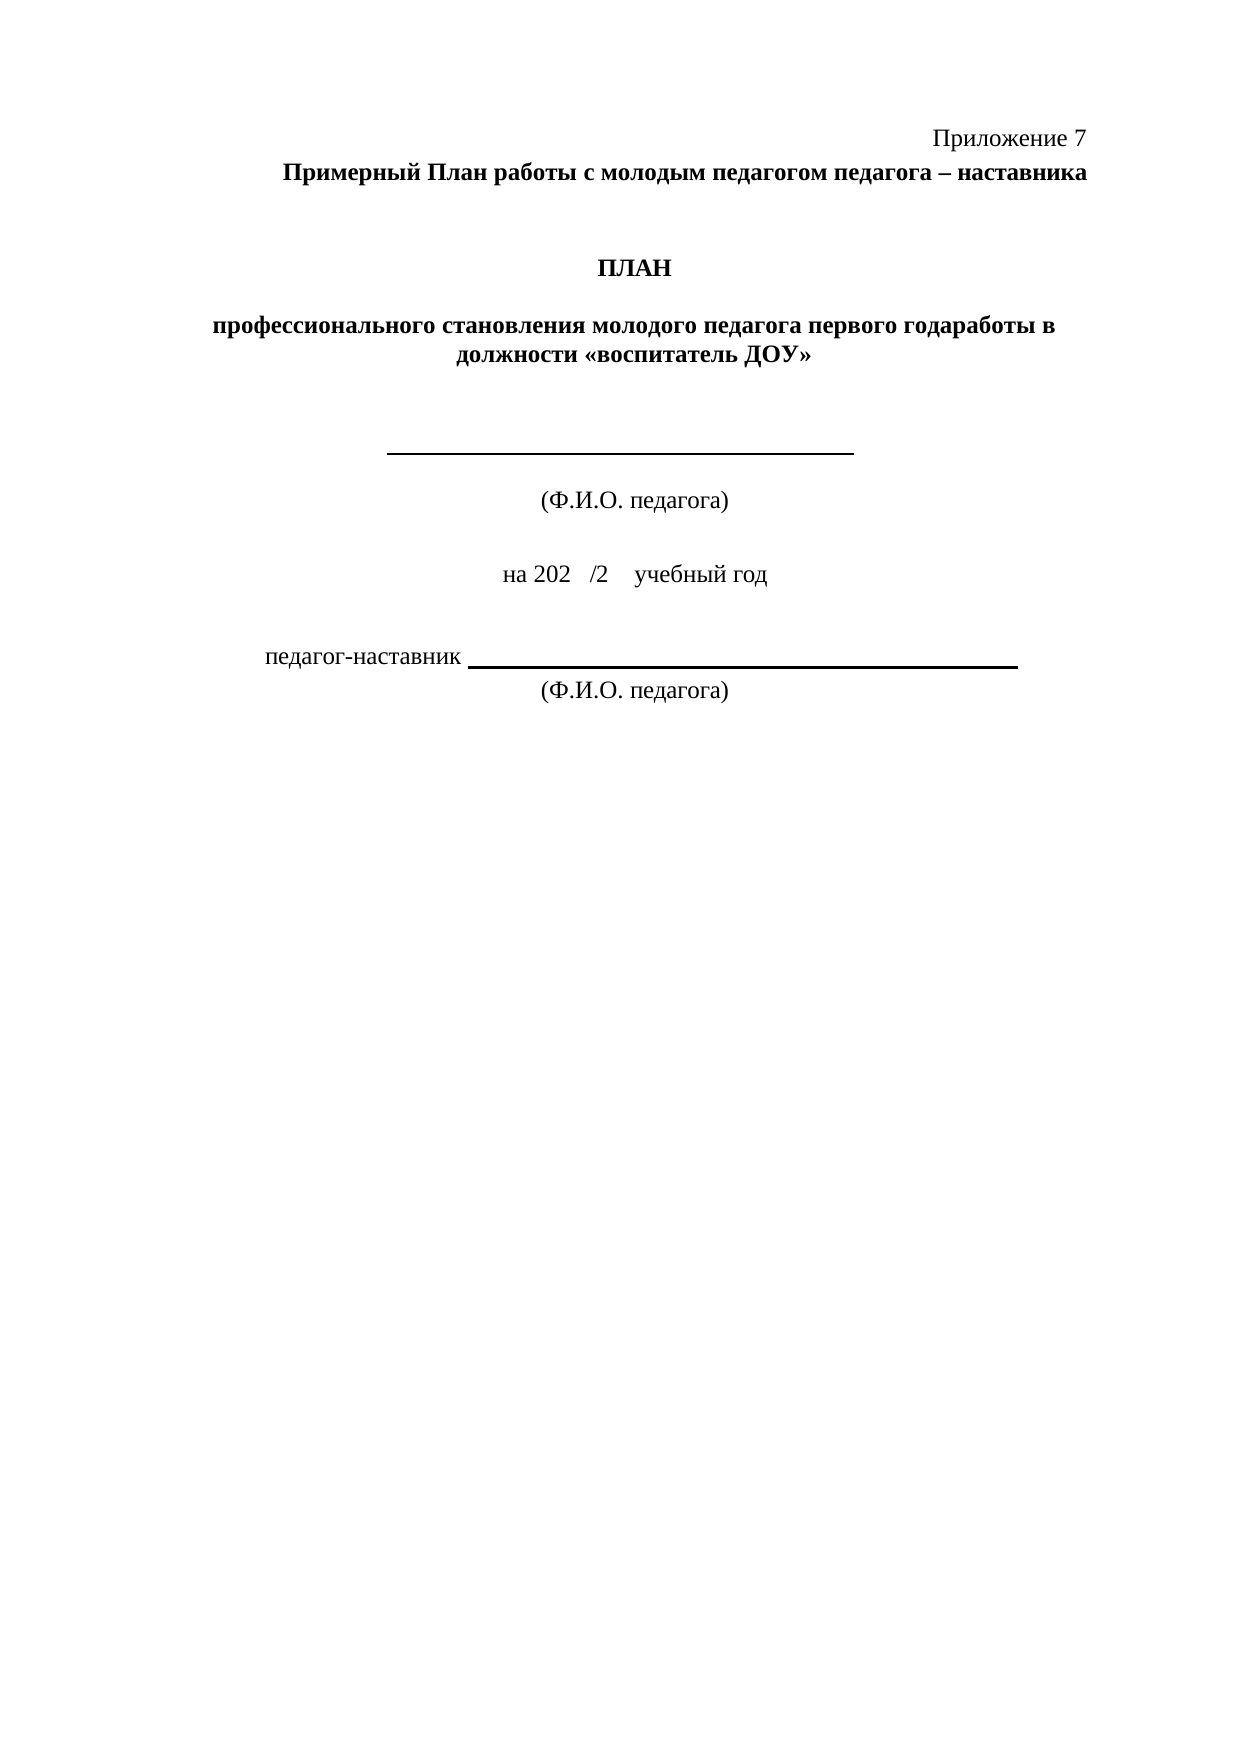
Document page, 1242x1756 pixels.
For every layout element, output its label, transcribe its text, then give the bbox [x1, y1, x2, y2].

text педагог-наставник [44, 641, 1238, 670]
text (Ф.И.О. педагога) [159, 485, 1111, 514]
text ПЛАН [159, 253, 1111, 282]
text (Ф.И.О. педагога) [159, 675, 1111, 704]
text на 202 /2 учебный год [44, 559, 1226, 588]
text Приложение 7 [44, 123, 1087, 152]
text профессионального становления молодого педагога первого годаработы в должности «воспитатель ДОУ» [157, 311, 1111, 367]
text Примерный План работы с молодым педагогом педагога – наставника [44, 157, 1087, 186]
